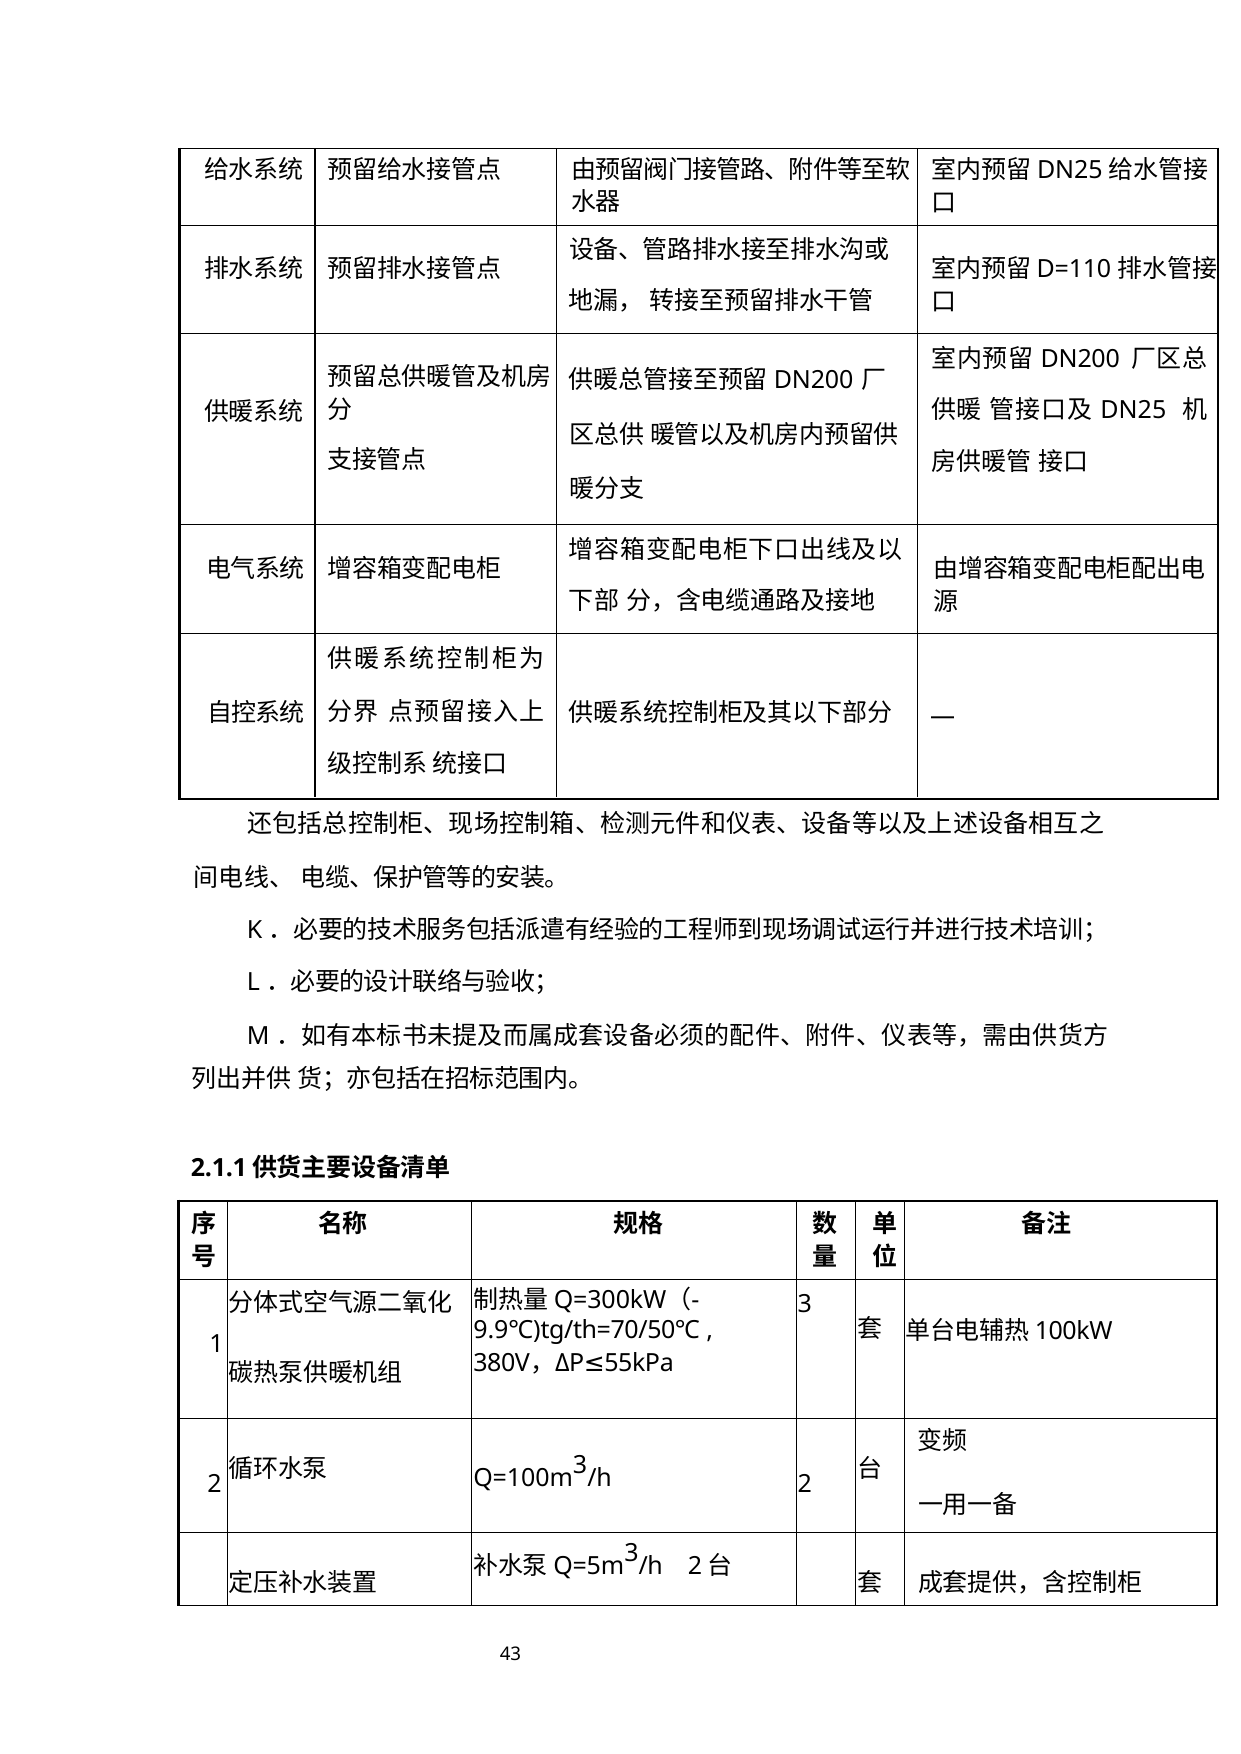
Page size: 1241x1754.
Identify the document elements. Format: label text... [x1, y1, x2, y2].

table_cell 供暖系统控制柜为分界 点预留接入上级控制系 统接口 [316, 634, 556, 797]
table_cell 3 [180, 1533, 227, 1605]
table_cell 增容箱变配电柜 [316, 525, 556, 633]
table_cell 供暖系统 [181, 334, 314, 524]
table_cell 分体式空气源二氧化 碳热泵供暖机组 [228, 1280, 471, 1418]
table_header 数量 [797, 1202, 855, 1278]
table_cell 变频 一用一备 [905, 1419, 1216, 1532]
table_cell 室内预留 DN25 给水管接口 [918, 149, 1217, 225]
table_header 序号 [180, 1202, 227, 1278]
table_cell 供暖总管接至预留 DN200 厂区总供 暖管以及机房内预留供暖分支 [557, 334, 917, 524]
table_header 单位 [856, 1202, 904, 1278]
table_header 规格 [472, 1202, 796, 1278]
table_cell 循环水泵 [228, 1419, 471, 1532]
table_cell 套 [856, 1280, 904, 1418]
table_cell 设备、管路排水接至排水沟或地漏， 转接至预留排水干管 [557, 226, 917, 333]
text L ．必要的设计联络与验收； [247, 964, 1122, 997]
text 还包括总控制柜、现场控制箱、检测元件和仪表、设备等以及上述设备相互之间电线、 电缆、保护管等的安装。 [194, 804, 1106, 894]
table_cell 室内预留 DN200 厂区总供暖 管接口及 DN25 机房供暖管 接口 [918, 334, 1217, 524]
table_cell 制热量 Q=300kW（-9.9℃)tg/th=70/50℃ , 380V，ΔP≤55kPa [472, 1280, 796, 1418]
table_cell 由预留阀门接管路、附件等至软水器 [557, 149, 917, 225]
table_cell 供暖系统控制柜及其以下部分 [557, 634, 917, 797]
table_cell 定压补水装置 [228, 1533, 471, 1605]
table_cell 2 [797, 1419, 855, 1532]
table_header 名称 [228, 1202, 471, 1278]
table_cell 预留给水接管点 [316, 149, 556, 225]
table_cell 单台电辅热 100kW [905, 1280, 1216, 1418]
table_cell 由增容箱变配电柜配出电源 [918, 525, 1217, 633]
table_cell — [918, 634, 1217, 797]
table_cell 套 [856, 1533, 904, 1605]
table_cell 3 [797, 1280, 855, 1418]
table_cell 增容箱变配电柜下口出线及以下部 分，含电缆通路及接地 [557, 525, 917, 633]
table_cell 成套提供，含控制柜 [905, 1533, 1216, 1605]
table_cell 预留总供暖管及机房分 支接管点 [316, 334, 556, 524]
table_cell Q=100m3/h [472, 1419, 796, 1532]
table_cell 台 [856, 1419, 904, 1532]
text K ．必要的技术服务包括派遣有经验的工程师到现场调试运行并进行技术培训； [247, 912, 1122, 945]
table_header 备注 [905, 1202, 1216, 1278]
table_cell 预留排水接管点 [316, 226, 556, 333]
table_cell 电气系统 [181, 525, 314, 633]
table_cell 排水系统 [181, 226, 314, 333]
table_cell 自控系统 [181, 634, 314, 797]
table_cell 给水系统 [181, 149, 314, 225]
text 2.1.1供货主要设备清单 [191, 1148, 1122, 1183]
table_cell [472, 1533, 796, 1605]
table_cell 1 [797, 1533, 855, 1605]
table_cell 2 [180, 1419, 227, 1532]
table_cell 1 [180, 1280, 227, 1418]
text M ．如有本标书未提及而属成套设备必须的配件、附件、仪表等，需由供货方列出并供 货；亦包括在招标范围内。 [191, 1015, 1108, 1095]
table_cell 室内预留 D=110 排水管接口 [918, 226, 1217, 333]
